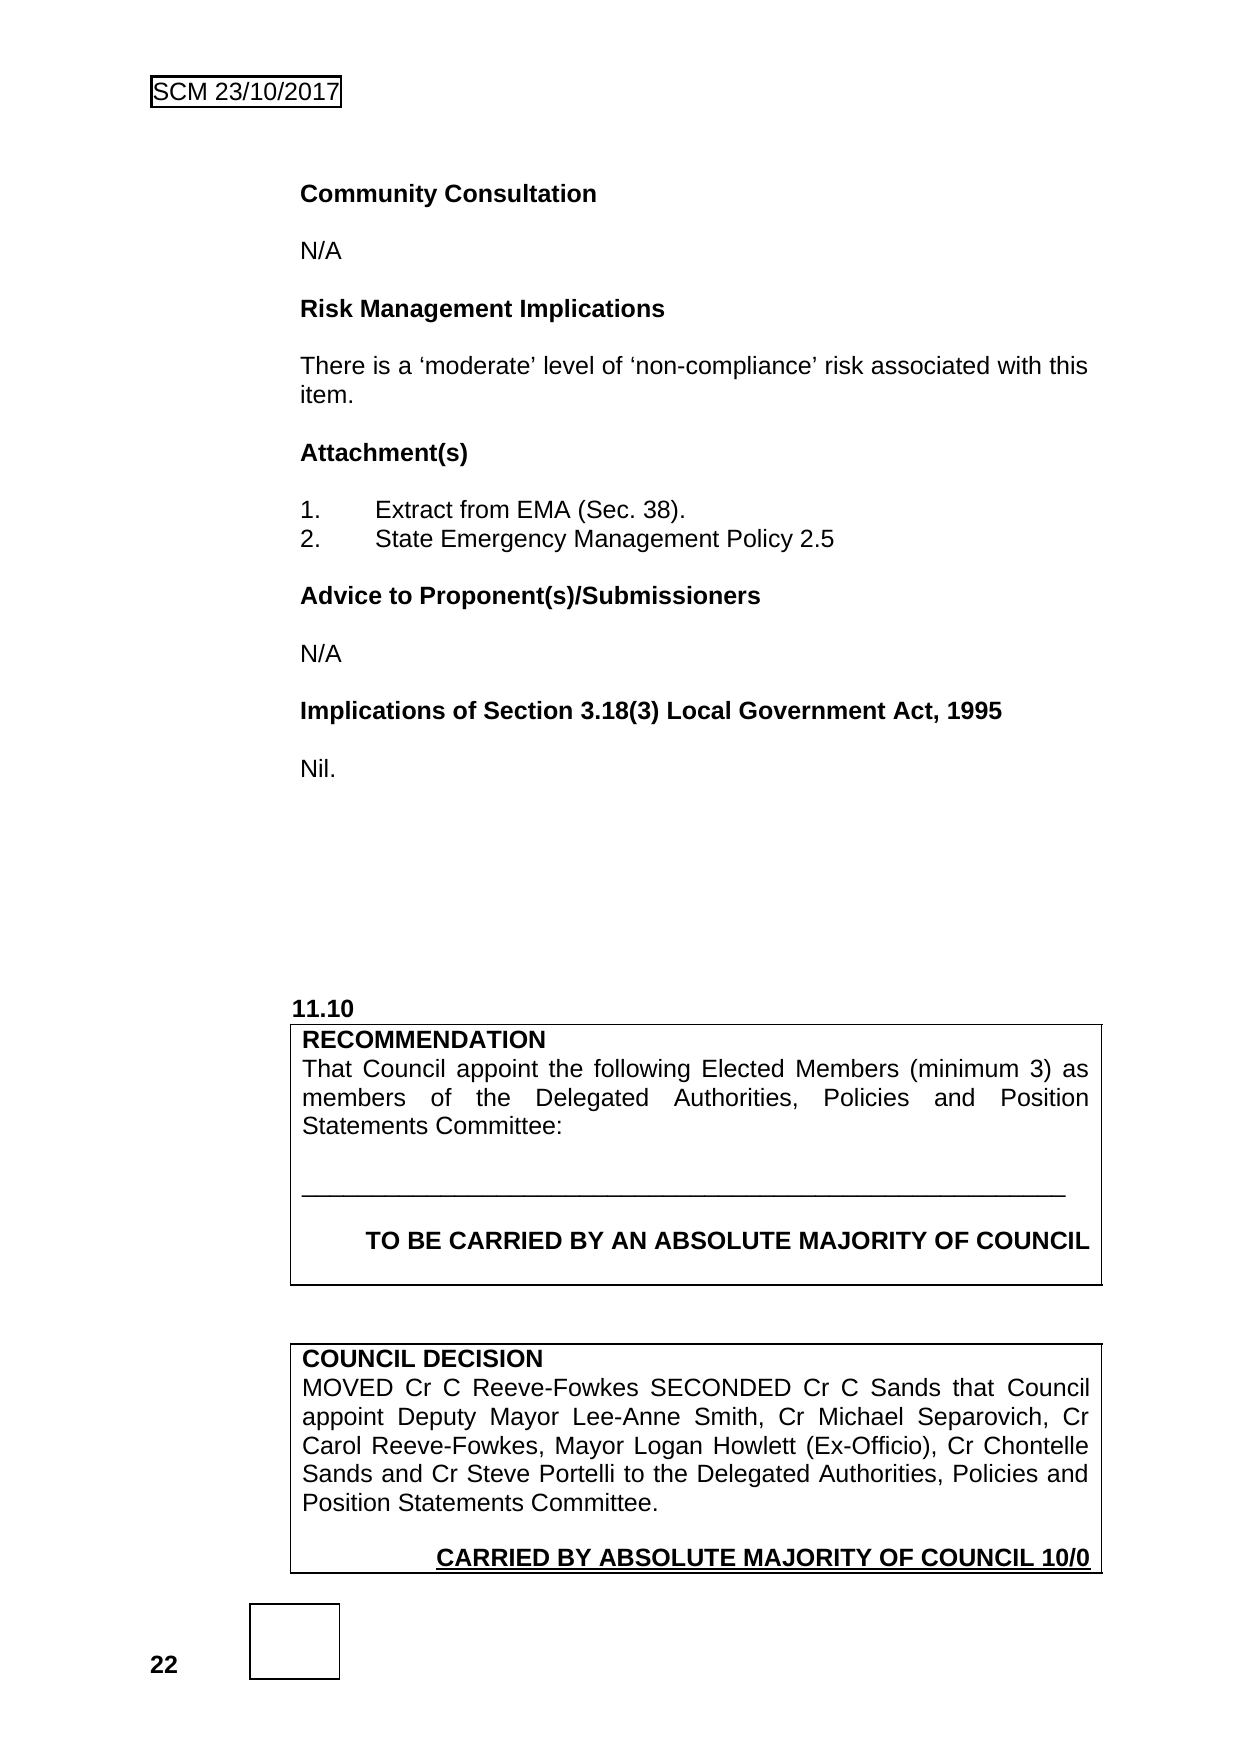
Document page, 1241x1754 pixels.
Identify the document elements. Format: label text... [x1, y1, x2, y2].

text There is a ‘moderate’ level of ‘non-compliance’ risk associated with this item. [300, 351, 1090, 409]
text N/A [300, 639, 1090, 667]
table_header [291, 1345, 1101, 1572]
text Community Consultation [300, 179, 1090, 207]
text 2. State Emergency Management Policy 2.5 [300, 524, 1090, 552]
text Risk Management Implications [300, 294, 1090, 322]
text Advice to Proponent(s)/Submissioners [300, 581, 1090, 610]
text Implications of Section 3.18(3) Local Government Act, 1995 [300, 696, 1090, 725]
text Attachment(s) [300, 437, 1090, 466]
text N/A [300, 236, 1090, 265]
text 1. Extract from EMA (Sec. 38). [300, 495, 1090, 524]
text Nil. [300, 754, 1090, 782]
table_header RECOMMENDATION That Council appoint the following Elected Members (minimum 3) as members of the Delegated Authorities, Policies and Position Statements Committee: _______________________________________________________ TO BE CARRIED BY AN ABSOLUTE MAJORITY OF COUNCIL [291, 1025, 1101, 1284]
text 11.10 (MINUTE NO 6197) (SCM - 23/10/2017) - DELEGATED AUTHORITIES, POLICIES AND POSITION STATEMENTS (DAPPS) COMMITTEE (083/002) (D GREEN) (ATTACH) [292, 990, 1090, 1023]
